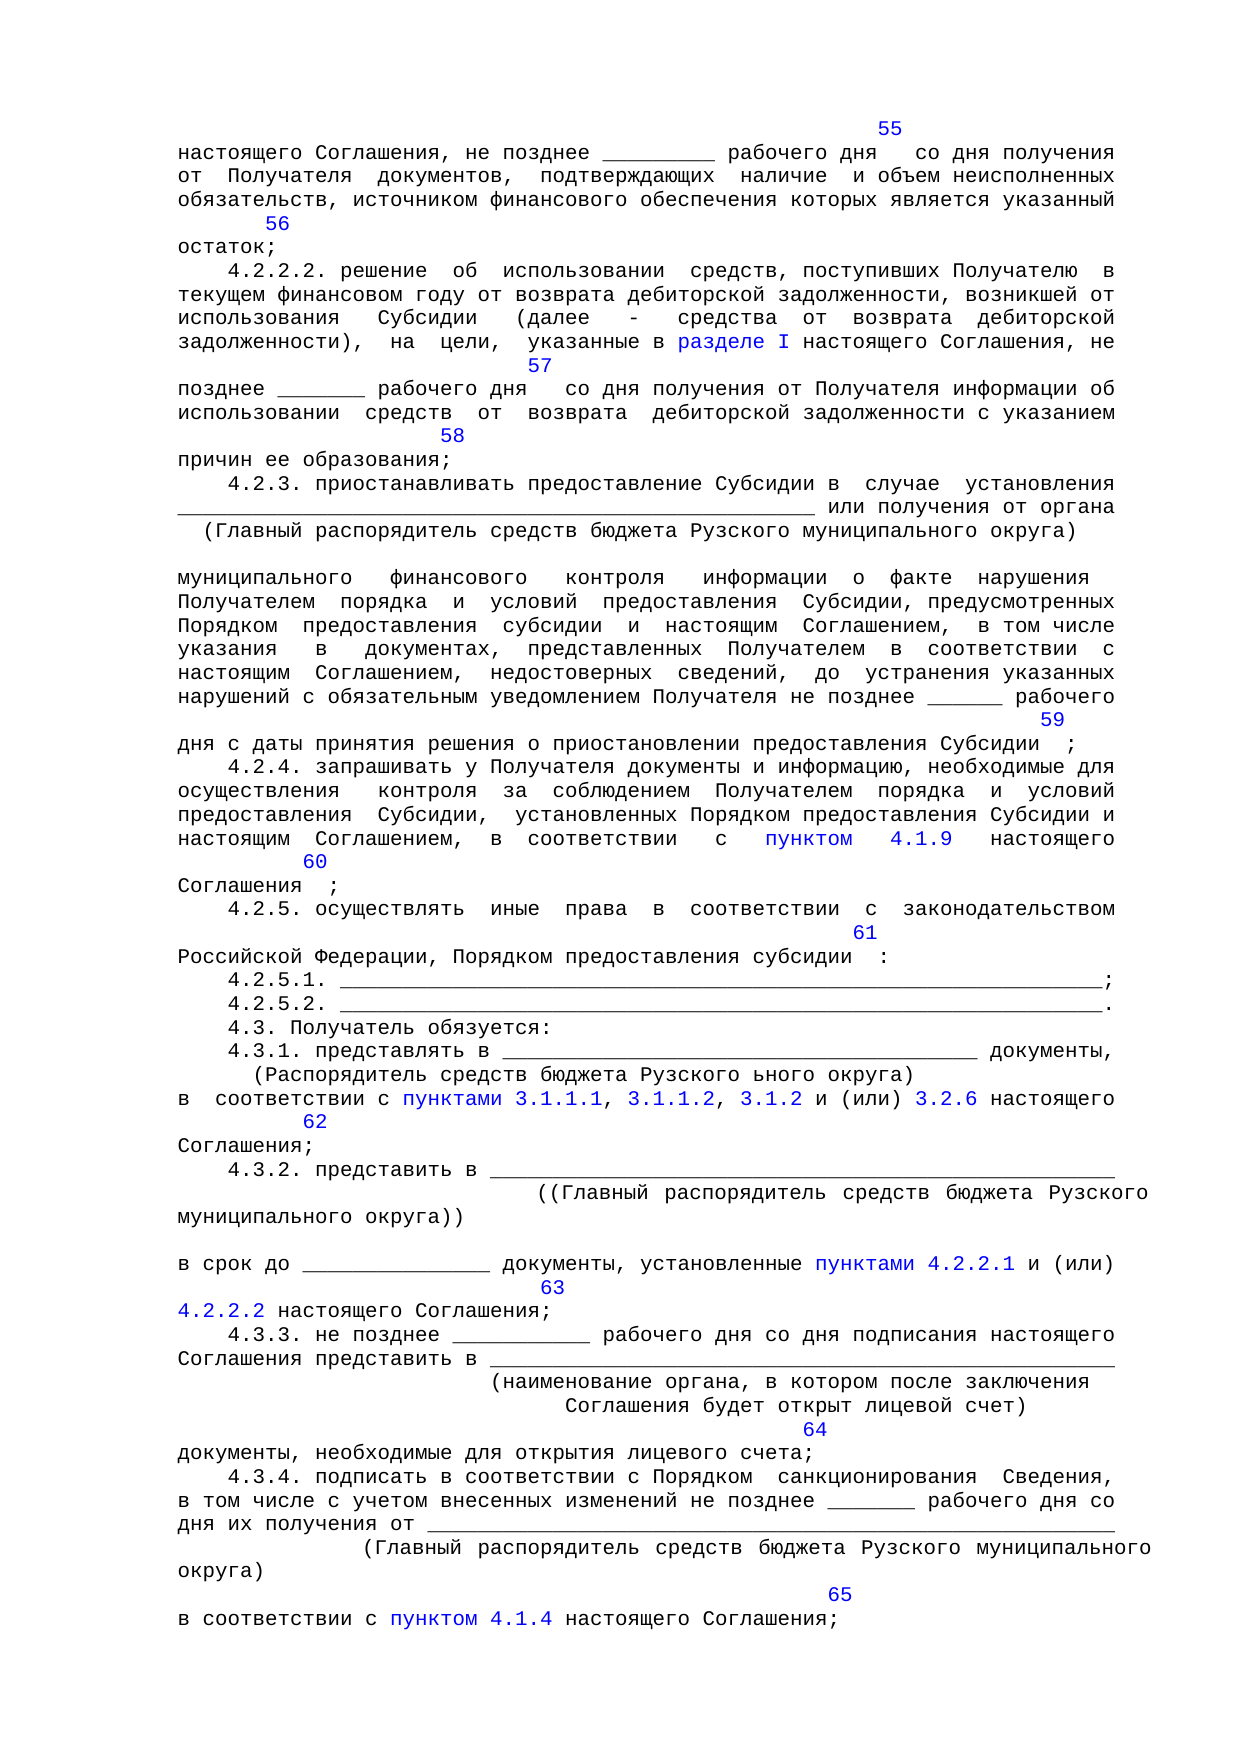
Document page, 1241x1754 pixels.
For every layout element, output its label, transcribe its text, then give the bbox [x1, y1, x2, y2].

text Соглашения представить в __________________________________________________ [177, 1348, 1152, 1371]
text использования Субсидии (далее - средства от возврата дебиторской [177, 307, 1152, 331]
text дня их получения от _______________________________________________________ [177, 1513, 1152, 1537]
text 4.2.2.2. решение об использовании средств, поступивших Получателю в [177, 260, 1152, 284]
text 4.2.5.1. _____________________________________________________________; [177, 969, 1152, 993]
text 61 [177, 922, 1152, 946]
text осуществления контроля за соблюдением Получателем порядка и условий [177, 780, 1152, 804]
text Порядком предоставления субсидии и настоящим Соглашением, в том числе [177, 615, 1152, 638]
text указания в документах, представленных Получателем в соответствии с [177, 638, 1152, 662]
text 4.3.4. подписать в соответствии с Порядком санкционирования Сведения, [177, 1466, 1152, 1489]
text в соответствии с пунктом 4.1.4 настоящего Соглашения; [177, 1608, 1152, 1631]
text муниципального финансового контроля информации о факте нарушения [177, 567, 1152, 591]
text 4.3.2. представить в __________________________________________________ [177, 1158, 1152, 1182]
text (наименование органа, в котором после заключения [177, 1371, 1152, 1395]
text от Получателя документов, подтверждающих наличие и объем неисполненных [177, 165, 1152, 189]
text ((Главный распорядитель средств бюджета Рузского муниципального округа)) [177, 1182, 1152, 1229]
text предоставления Субсидии, установленных Порядком предоставления Субсидии и [177, 804, 1152, 827]
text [177, 1537, 1152, 1584]
text 4.2.2.2 настоящего Соглашения; [177, 1300, 1152, 1324]
text задолженности), на цели, указанные в разделе I настоящего Соглашения, не [177, 331, 1152, 354]
text нарушений с обязательным уведомлением Получателя не позднее ______ рабочего [177, 686, 1152, 709]
text 57 [177, 354, 1152, 378]
text в том числе с учетом внесенных изменений не позднее _______ рабочего дня со [177, 1489, 1152, 1513]
text текущем финансовом году от возврата дебиторской задолженности, возникшей от [177, 284, 1152, 307]
text 56 [177, 213, 1152, 236]
text 4.2.4. запрашивать у Получателя документы и информацию, необходимые для [177, 757, 1152, 780]
text дня с даты принятия решения о приостановлении предоставления Субсидии ; [177, 733, 1152, 757]
text в соответствии с пунктами 3.1.1.1, 3.1.1.2, 3.1.2 и (или) 3.2.6 настоящего [177, 1088, 1152, 1111]
text Соглашения; [177, 1135, 1152, 1158]
text 4.3. Получатель обязуется: [177, 1017, 1152, 1040]
text 4.2.5.2. _____________________________________________________________. [177, 993, 1152, 1017]
text использовании средств от возврата дебиторской задолженности с указанием [177, 402, 1152, 426]
text 65 [177, 1584, 1152, 1608]
text 60 [177, 851, 1152, 875]
text позднее _______ рабочего дня со дня получения от Получателя информации об [177, 378, 1152, 402]
text причин ее образования; [177, 449, 1152, 473]
text 64 [177, 1419, 1152, 1442]
text 55 [177, 118, 1152, 142]
text 4.3.3. не позднее ___________ рабочего дня со дня подписания настоящего [177, 1324, 1152, 1348]
text (Распорядитель средств бюджета Рузского ьного округа) [177, 1064, 1152, 1088]
text 58 [177, 426, 1152, 449]
text в срок до _______________ документы, установленные пунктами 4.2.2.1 и (или) [177, 1253, 1152, 1277]
text обязательств, источником финансового обеспечения которых является указанный [177, 189, 1152, 213]
text настоящим Соглашением, недостоверных сведений, до устранения указанных [177, 662, 1152, 686]
text 62 [177, 1111, 1152, 1135]
text настоящего Соглашения, не позднее _________ рабочего дня со дня получения [177, 142, 1152, 165]
text Соглашения будет открыт лицевой счет) [177, 1395, 1152, 1419]
text (Главный распорядитель средств бюджета Рузского муниципального округа) [177, 520, 1152, 544]
text 4.2.5. осуществлять иные права в соответствии с законодательством [177, 898, 1152, 922]
text 63 [177, 1277, 1152, 1300]
text ___________________________________________________ или получения от органа [177, 496, 1152, 520]
text Российской Федерации, Порядком предоставления субсидии : [177, 946, 1152, 969]
text настоящим Соглашением, в соответствии с пунктом 4.1.9 настоящего [177, 827, 1152, 851]
text 4.2.3. приостанавливать предоставление Субсидии в случае установления [177, 473, 1152, 496]
text 59 [177, 709, 1152, 733]
text 4.3.1. представлять в ______________________________________ документы, [177, 1040, 1152, 1064]
text Соглашения ; [177, 875, 1152, 898]
text документы, необходимые для открытия лицевого счета; [177, 1442, 1152, 1466]
text остаток; [177, 236, 1152, 260]
text Получателем порядка и условий предоставления Субсидии, предусмотренных [177, 591, 1152, 615]
